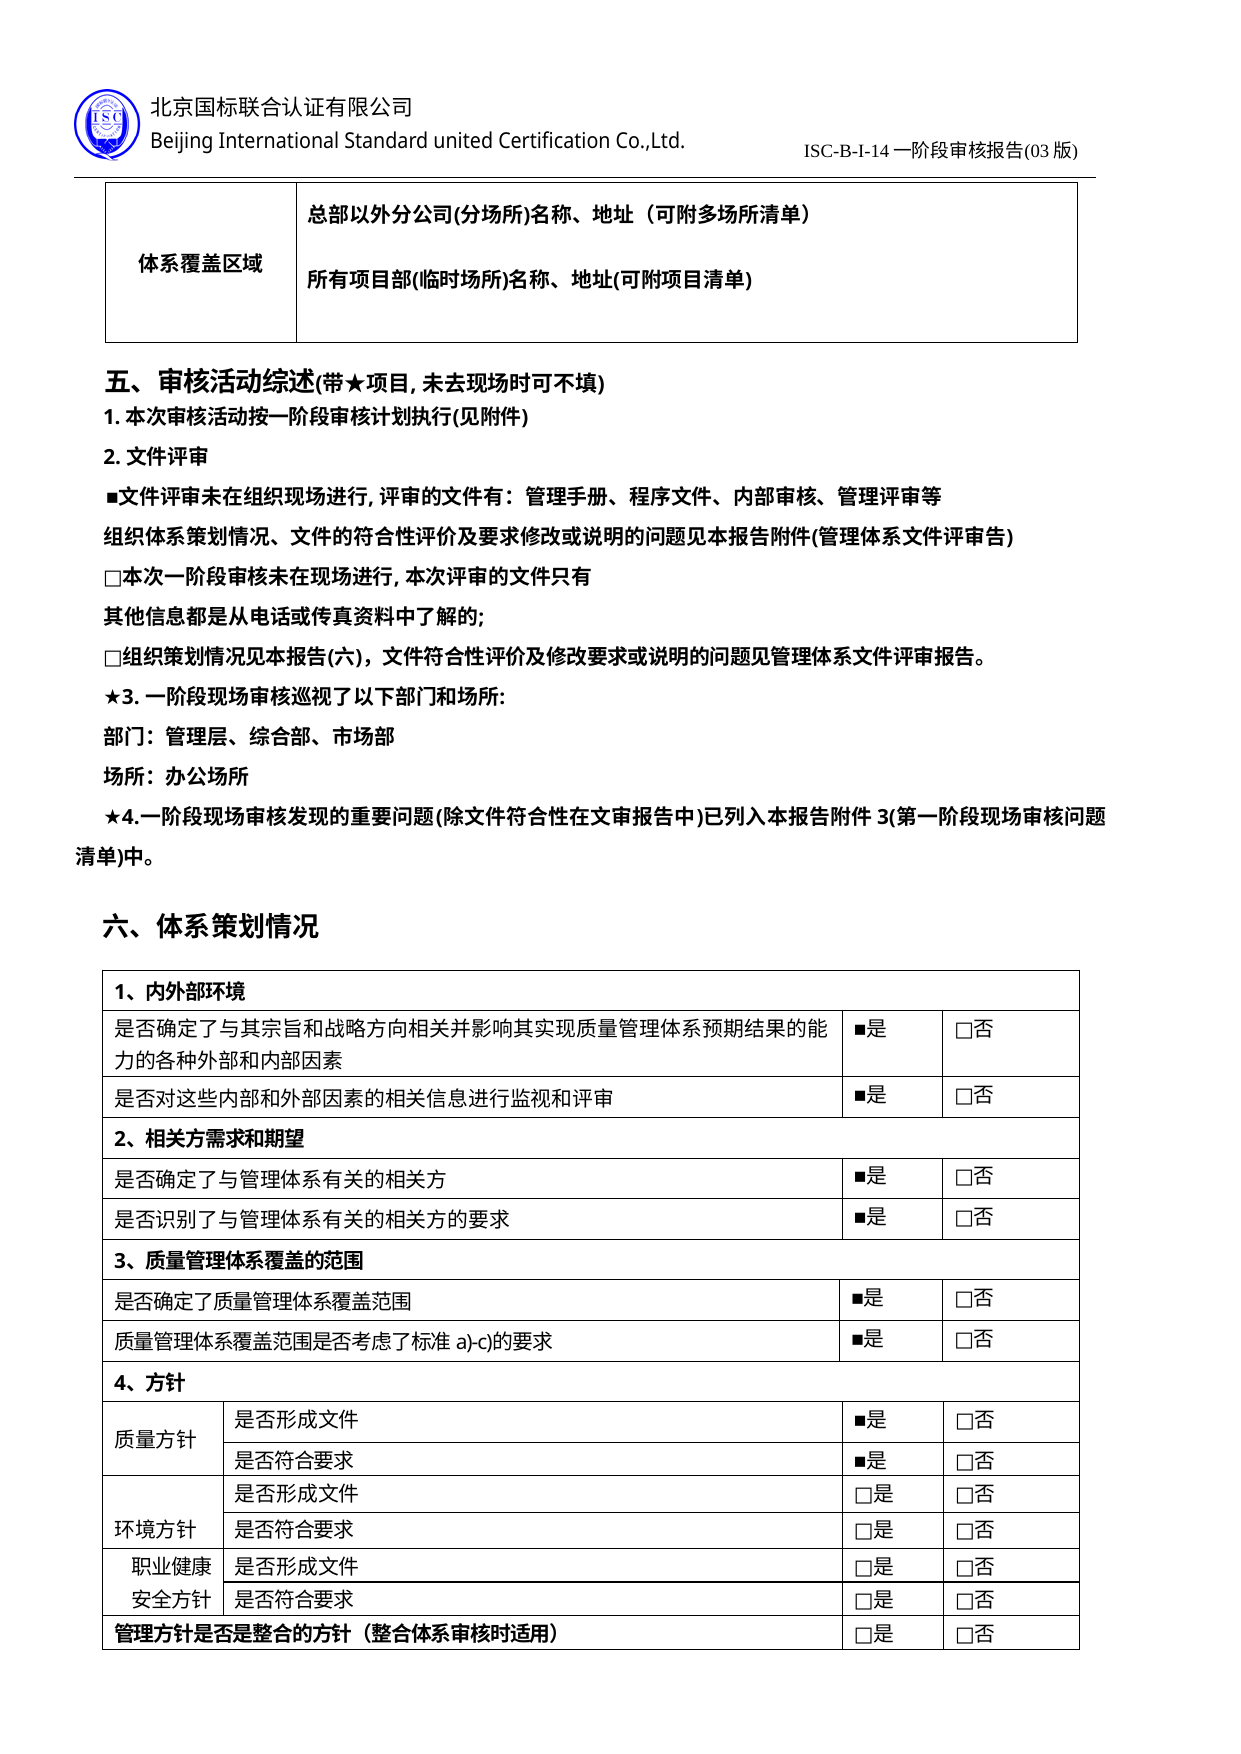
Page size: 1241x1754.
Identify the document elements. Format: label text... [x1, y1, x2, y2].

table_cell 体系覆盖区域 [106, 183, 296, 342]
text □组织策划情况见本报告(六)，文件符合性评价及修改要求或说明的问题见管理体系文件评审报告。 [75, 639, 1107, 671]
table_cell □否 [944, 1513, 1079, 1548]
table_cell ■是 [843, 1443, 943, 1475]
table_cell □否 [944, 1402, 1079, 1442]
picture [74, 89, 143, 161]
table_cell □否 [943, 1159, 1079, 1198]
table_cell ■是 [843, 1011, 942, 1076]
table_cell □否 [943, 1077, 1079, 1117]
table_cell ■是 [843, 1199, 942, 1239]
table_cell □是 [843, 1616, 943, 1648]
text ■文件评审未在组织现场进行, 评审的文件有：管理手册、程序文件、内部审核、管理评审等 [75, 479, 1107, 511]
table_cell □否 [943, 1011, 1079, 1076]
table_cell 职业健康安全方针 [103, 1549, 223, 1615]
table_cell 环境方针 [103, 1476, 223, 1548]
table_cell □是 [843, 1513, 943, 1548]
text 六、体系策划情况 [102, 892, 1107, 957]
table_cell □是 [843, 1583, 943, 1615]
table_cell □否 [944, 1476, 1079, 1512]
table_cell 是否确定了质量管理体系覆盖范围 [103, 1280, 839, 1320]
table_cell 质量管理体系覆盖范围是否考虑了标准a)-c)的要求 [103, 1321, 839, 1361]
table_cell 4、方针 [103, 1362, 1079, 1401]
text ★3. 一阶段现场审核巡视了以下部门和场所: [75, 679, 1107, 711]
table_cell □否 [944, 1616, 1079, 1648]
table_cell 是否确定了与管理体系有关的相关方 [103, 1159, 842, 1198]
table_cell □否 [944, 1443, 1079, 1475]
table_cell 是否对这些内部和外部因素的相关信息进行监视和评审 [103, 1077, 842, 1117]
table_cell 是否符合要求 [224, 1443, 842, 1475]
table_cell 质量方针 [103, 1402, 223, 1475]
text 五、审核活动综述(带★项目, 未去现场时可不填) [75, 359, 1107, 399]
table_cell 2、相关方需求和期望 [103, 1118, 1079, 1157]
text □本次一阶段审核未在现场进行, 本次评审的文件只有 [75, 559, 1107, 591]
table_cell ■是 [843, 1077, 942, 1117]
table_cell □是 [843, 1476, 943, 1512]
table_cell ■是 [843, 1402, 943, 1442]
table_cell 管理方针是否是整合的方针（整合体系审核时适用） [103, 1616, 842, 1648]
table_cell □是 [843, 1549, 943, 1581]
text 1. 本次审核活动按一阶段审核计划执行(见附件) [75, 399, 1107, 431]
text 组织体系策划情况、文件的符合性评价及要求修改或说明的问题见本报告附件(管理体系文件评审告) [75, 519, 1107, 551]
table_cell 是否符合要求 [224, 1583, 842, 1615]
table_cell 是否形成文件 [224, 1476, 842, 1512]
table_header 1、内外部环境 [103, 971, 1079, 1010]
table_cell 是否形成文件 [224, 1549, 842, 1581]
table_cell 3、质量管理体系覆盖的范围 [103, 1240, 1079, 1279]
table_cell □否 [944, 1583, 1079, 1615]
table_cell □否 [944, 1549, 1079, 1581]
text 2. 文件评审 [75, 439, 1107, 471]
table_cell ■是 [840, 1280, 942, 1320]
table_cell 是否形成文件 [224, 1402, 842, 1442]
table_cell ■是 [840, 1321, 942, 1361]
table_cell 是否识别了与管理体系有关的相关方的要求 [103, 1199, 842, 1239]
table_cell ■是 [843, 1159, 942, 1198]
table_cell □否 [943, 1321, 1079, 1361]
table_cell 是否确定了与其宗旨和战略方向相关并影响其实现质量管理体系预期结果的能力的各种外部和内部因素 [103, 1011, 842, 1076]
text 场所：办公场所 [75, 759, 1107, 791]
text 部门：管理层、综合部、市场部 [75, 719, 1107, 751]
table_cell □否 [943, 1280, 1079, 1320]
table_cell 总部以外分公司(分场所)名称、地址（可附多场所清单） 所有项目部(临时场所)名称、地址(可附项目清单) [297, 183, 1077, 342]
text ★4.一阶段现场审核发现的重要问题(除文件符合性在文审报告中)已列入本报告附件3(第一阶段现场审核问题清单)中。 [75, 799, 1107, 872]
table_cell 是否符合要求 [224, 1513, 842, 1548]
table_cell □否 [943, 1199, 1079, 1239]
text 其他信息都是从电话或传真资料中了解的; [75, 599, 1107, 631]
